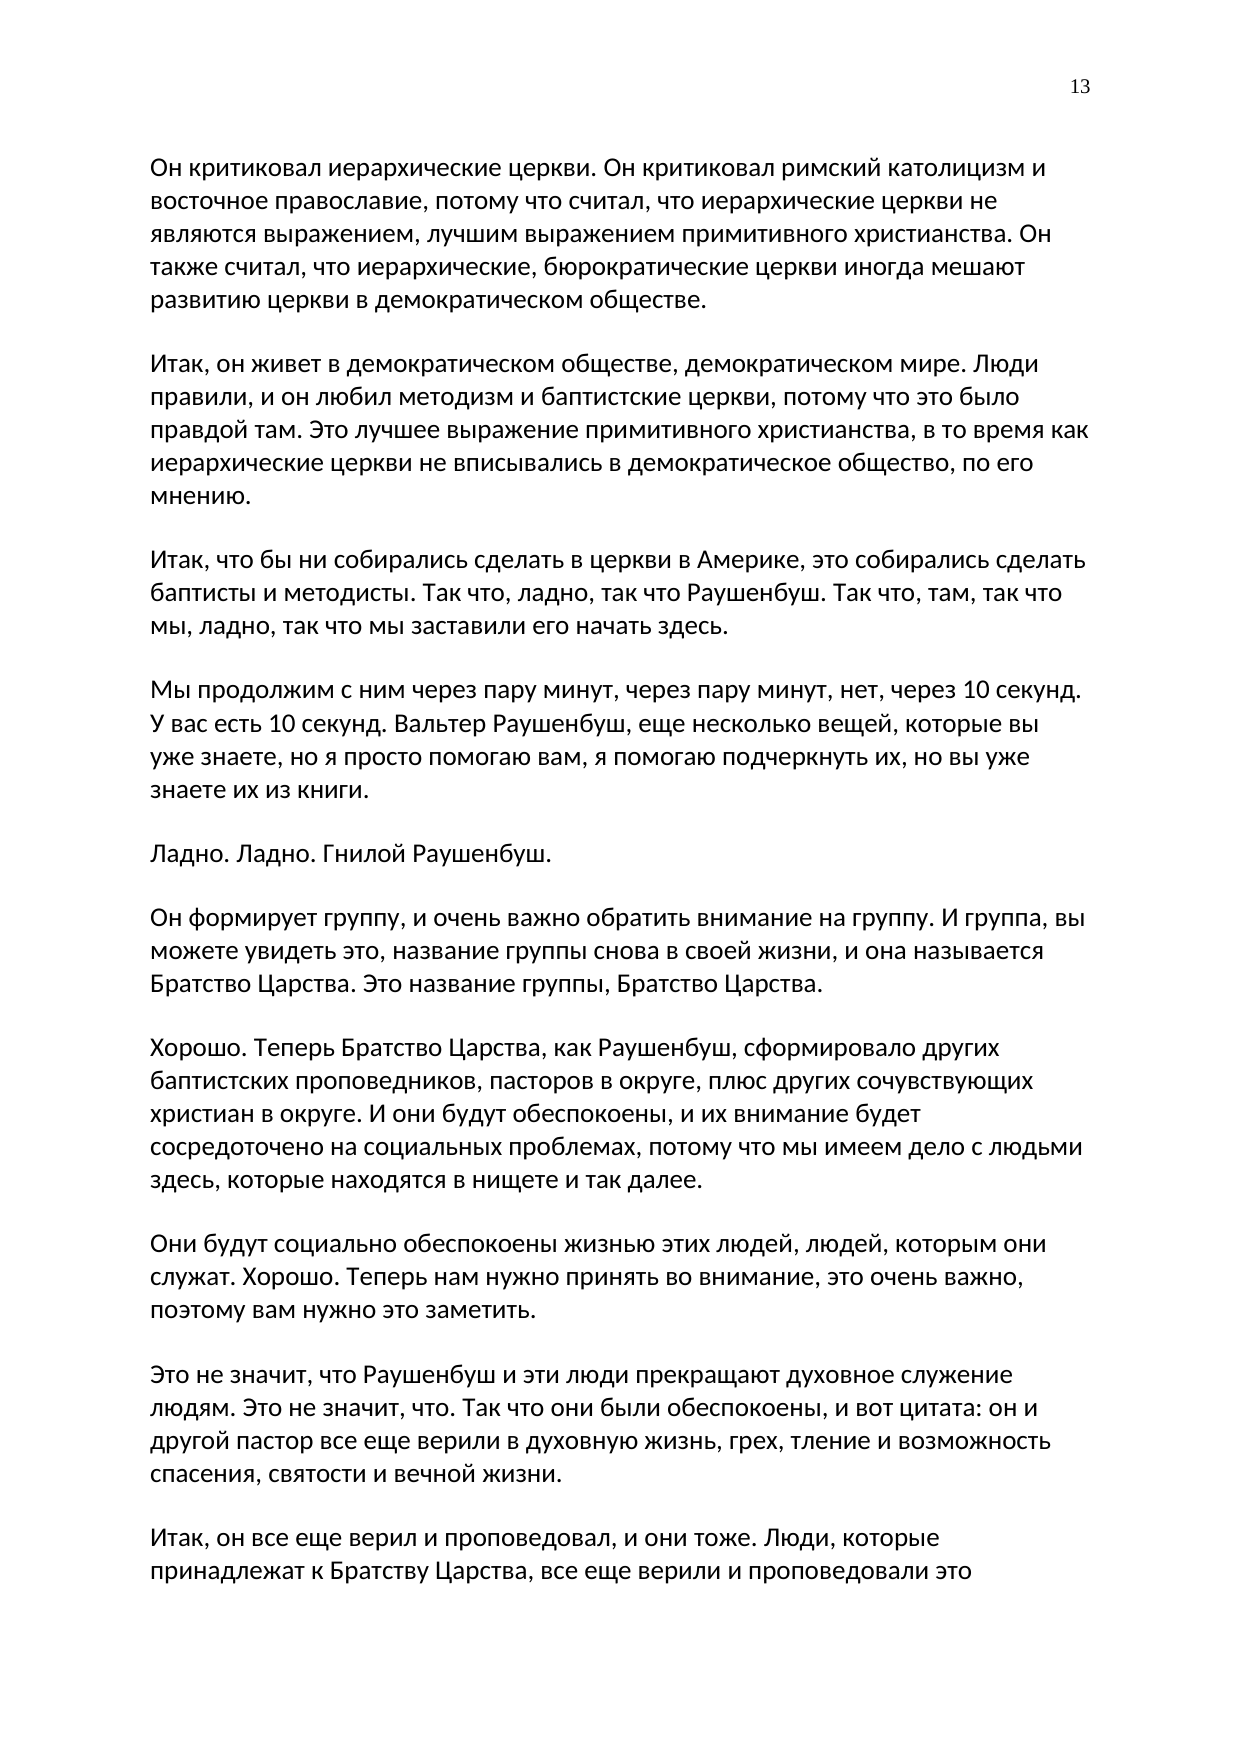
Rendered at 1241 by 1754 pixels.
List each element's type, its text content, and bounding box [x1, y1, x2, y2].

text Они будут социально обеспокоены жизнью этих людей, людей, которым они служат. Хорошо. Теперь нам нужно принять во внимание, это очень важно, поэтому вам нужно это заметить. [150, 1227, 1090, 1326]
text Он критиковал иерархические церкви. Он критиковал римский католицизм и восточное православие, потому что считал, что иерархические церкви не являются выражением, лучшим выражением примитивного христианства. Он также считал, что иерархические, бюрократические церкви иногда мешают развитию церкви в демократическом обществе. [150, 150, 1090, 315]
text Это не значит, что Раушенбуш и эти люди прекращают духовное служение людям. Это не значит, что. Так что они были обеспокоены, и вот цитата: он и другой пастор все еще верили в духовную жизнь, грех, тление и возможность спасения, святости и вечной жизни. [150, 1357, 1090, 1489]
text Ладно. Ладно. Гнилой Раушенбуш. [150, 836, 1090, 869]
text Хорошо. Теперь Братство Царства, как Раушенбуш, сформировало других баптистских проповедников, пасторов в округе, плюс других сочувствующих христиан в округе. И они будут обеспокоены, и их внимание будет сосредоточено на социальных проблемах, потому что мы имеем дело с людьми здесь, которые находятся в нищете и так далее. [150, 1030, 1090, 1195]
text Он формирует группу, и очень важно обратить внимание на группу. И группа, вы можете увидеть это, название группы снова в своей жизни, и она называется Братство Царства. Это название группы, Братство Царства. [150, 900, 1090, 999]
text Итак, что бы ни собирались сделать в церкви в Америке, это собирались сделать баптисты и методисты. Так что, ладно, так что Раушенбуш. Так что, там, так что мы, ладно, так что мы заставили его начать здесь. [150, 542, 1090, 642]
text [150, 1520, 1090, 1586]
text Итак, он живет в демократическом обществе, демократическом мире. Люди правили, и он любил методизм и баптистские церкви, потому что это было правдой там. Это лучшее выражение примитивного христианства, в то время как иерархические церкви не вписывались в демократическое общество, по его мнению. [150, 346, 1090, 511]
text Мы продолжим с ним через пару минут, через пару минут, нет, через 10 секунд. У вас есть 10 секунд. Вальтер Раушенбуш, еще несколько вещей, которые вы уже знаете, но я просто помогаю вам, я помогаю подчеркнуть их, но вы уже знаете их из книги. [150, 673, 1090, 805]
